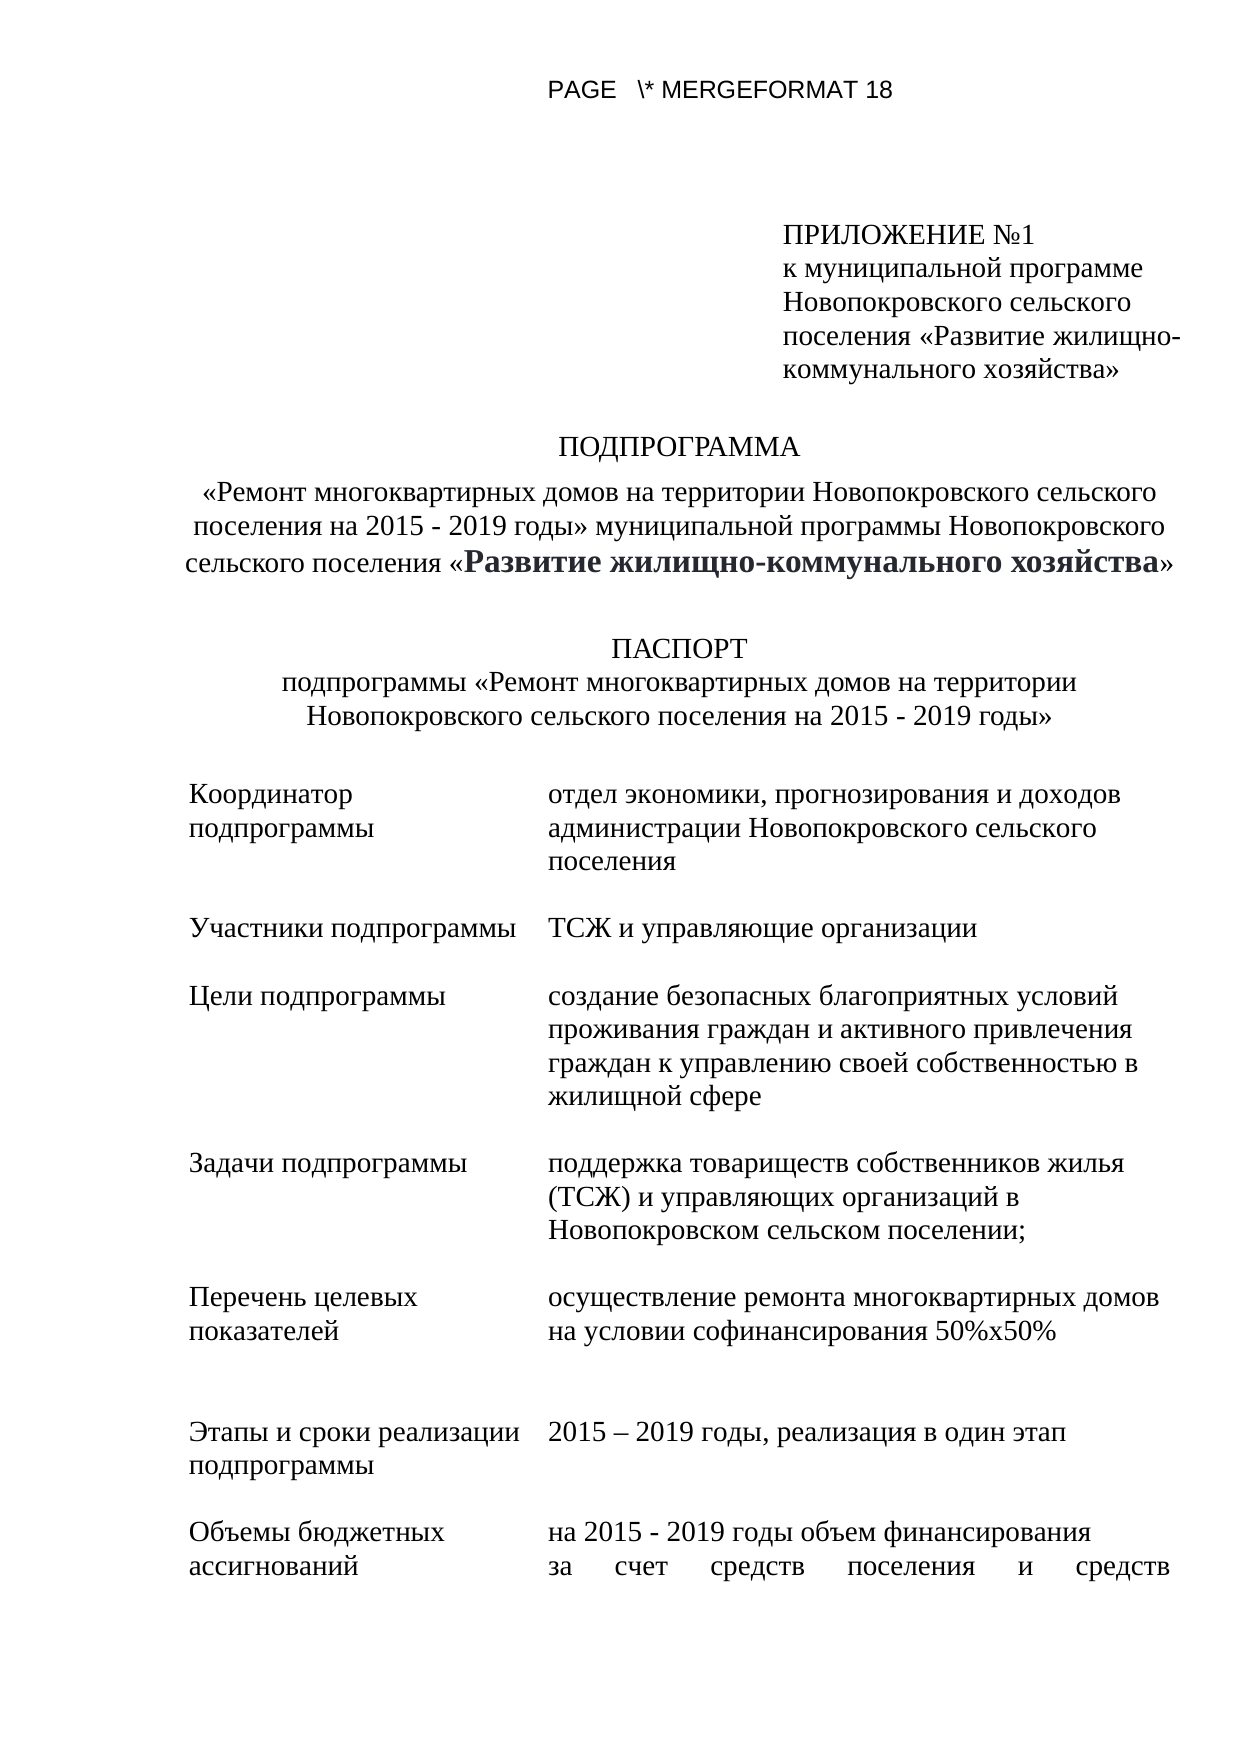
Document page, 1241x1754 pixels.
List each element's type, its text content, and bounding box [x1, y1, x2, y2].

text ПРИЛОЖЕНИЕ №1 [783, 217, 1181, 251]
text Новопокровского сельского [783, 284, 1181, 318]
text поселения «Развитие жилищно-коммунального хозяйства» [783, 318, 1181, 385]
table_cell создание безопасных благоприятных условий проживания граждан и активного привлечения граждан к управлению своей собственностью в жилищной сфере поддержка товариществ собственников жилья (ТСЖ) и управляющих организаций в Новопокровском сельском поселении; [537, 978, 1182, 1279]
subtitle ПАСПОРТ подпрограммы «Ремонт многоквартирных домов на территории Новопокровского сельского поселения на 2015 - 2019 годы» [177, 631, 1181, 732]
table_cell ТСЖ и управляющие организации [537, 877, 1182, 978]
table_cell Участники подпрограммы [177, 877, 537, 978]
table_cell осуществление ремонта многоквартирных домов на условии софинансирования 50%х50% 2015 – 2019 годы, реализация в один этап [537, 1280, 1182, 1481]
text к муниципальной программе [783, 251, 1181, 284]
subtitle «Ремонт многоквартирных домов на территории Новопокровского сельского поселения на 2015 - 2019 годы» муниципальной программы Новопокровского сельского поселения «Развитие жилищно-коммунального хозяйства» [177, 474, 1181, 580]
table_cell Перечень целевых показателей Этапы и сроки реализации подпрограммы [177, 1280, 537, 1481]
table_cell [537, 1481, 1182, 1581]
table_header отдел экономики, прогнозирования и доходов администрации Новопокровского сельского поселения [537, 743, 1182, 877]
table_header Координатор подпрограммы [177, 743, 537, 877]
subtitle ПОДПРОГРАММА [177, 429, 1181, 463]
table_cell Цели подпрограммы Задачи подпрограммы [177, 978, 537, 1279]
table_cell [177, 1481, 537, 1581]
